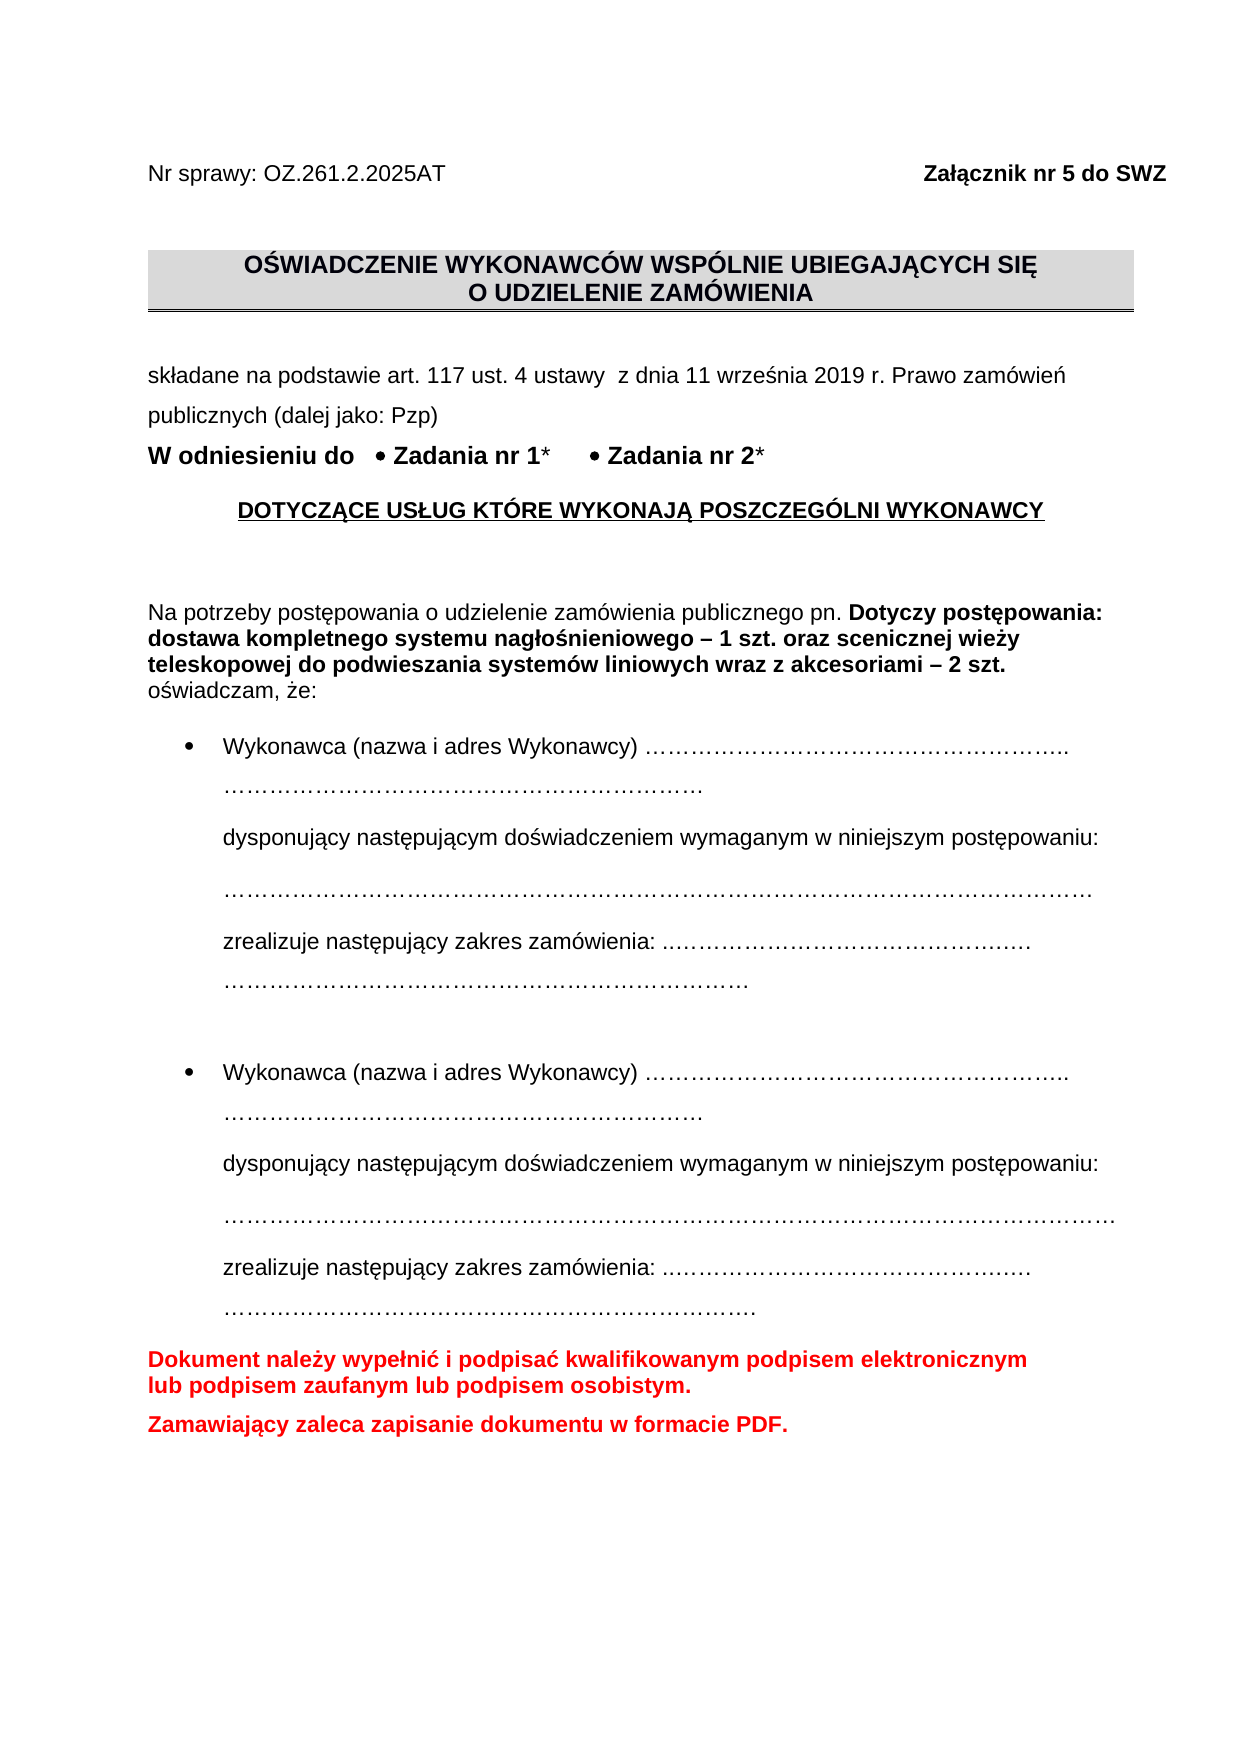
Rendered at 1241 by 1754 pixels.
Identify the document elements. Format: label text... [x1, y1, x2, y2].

text składane na podstawie art. 117 ust. 4 ustawy z dnia 11 września 2019 r. Prawo zamówień publicznych (dalej jako: Pzp) [148, 362, 1134, 428]
text zrealizuje następujący zakres zamówienia: ..…………………………………….….…………………………………………………………… [223, 928, 1134, 994]
text ……………………………………………………………………………………………………… [223, 1202, 1134, 1229]
text Zamawiający zaleca zapisanie dokumentu w formacie PDF. [148, 1411, 1134, 1437]
text Dokument należy wypełnić i podpisać kwalifikowanym podpisem elektronicznym lub podpisem zaufanym lub podpisem osobistym. [148, 1346, 1134, 1398]
text Oświadczenie Wykonawców wspólnie ubiegających się O udzielenie zamówienia [148, 250, 1134, 309]
text dysponujący następującym doświadczeniem wymaganym w niniejszym postępowaniu: [223, 1150, 1134, 1177]
text DOTYCZĄCE USŁUG KTÓRE WYKONAJĄ POSZCZEGÓLNI WYKONAWCY [148, 497, 1134, 523]
text Na potrzeby postępowania o udzielenie zamówienia publicznego pn. Dotyczy postępowania: dostawa kompletnego systemu nagłośnieniowego – 1 szt. oraz scenicznej wieży teleskopowej do podwieszania systemów liniowych wraz z akcesoriami – 2 szt. oświadczam, że: [148, 598, 1134, 704]
text zrealizuje następujący zakres zamówienia: ..…………………………………….….……………………………………………………………. [223, 1254, 1134, 1320]
text W odniesieniu do Zadania nr 1* Zadania nr 2* [148, 441, 1134, 470]
list Wykonawca (nazwa i adres Wykonawcy) ………………………………………………..……………………………………………………… [185, 733, 1134, 798]
text dysponujący następującym doświadczeniem wymaganym w niniejszym postępowaniu: [223, 824, 1134, 850]
list Wykonawca (nazwa i adres Wykonawcy) ………………………………………………..……………………………………………………… [185, 1059, 1134, 1125]
text …………………………………………………………………………………………………… [223, 876, 1134, 902]
text Nr sprawy: OZ.261.2.2025AT Załącznik nr 5 do SWZ [148, 160, 1134, 187]
